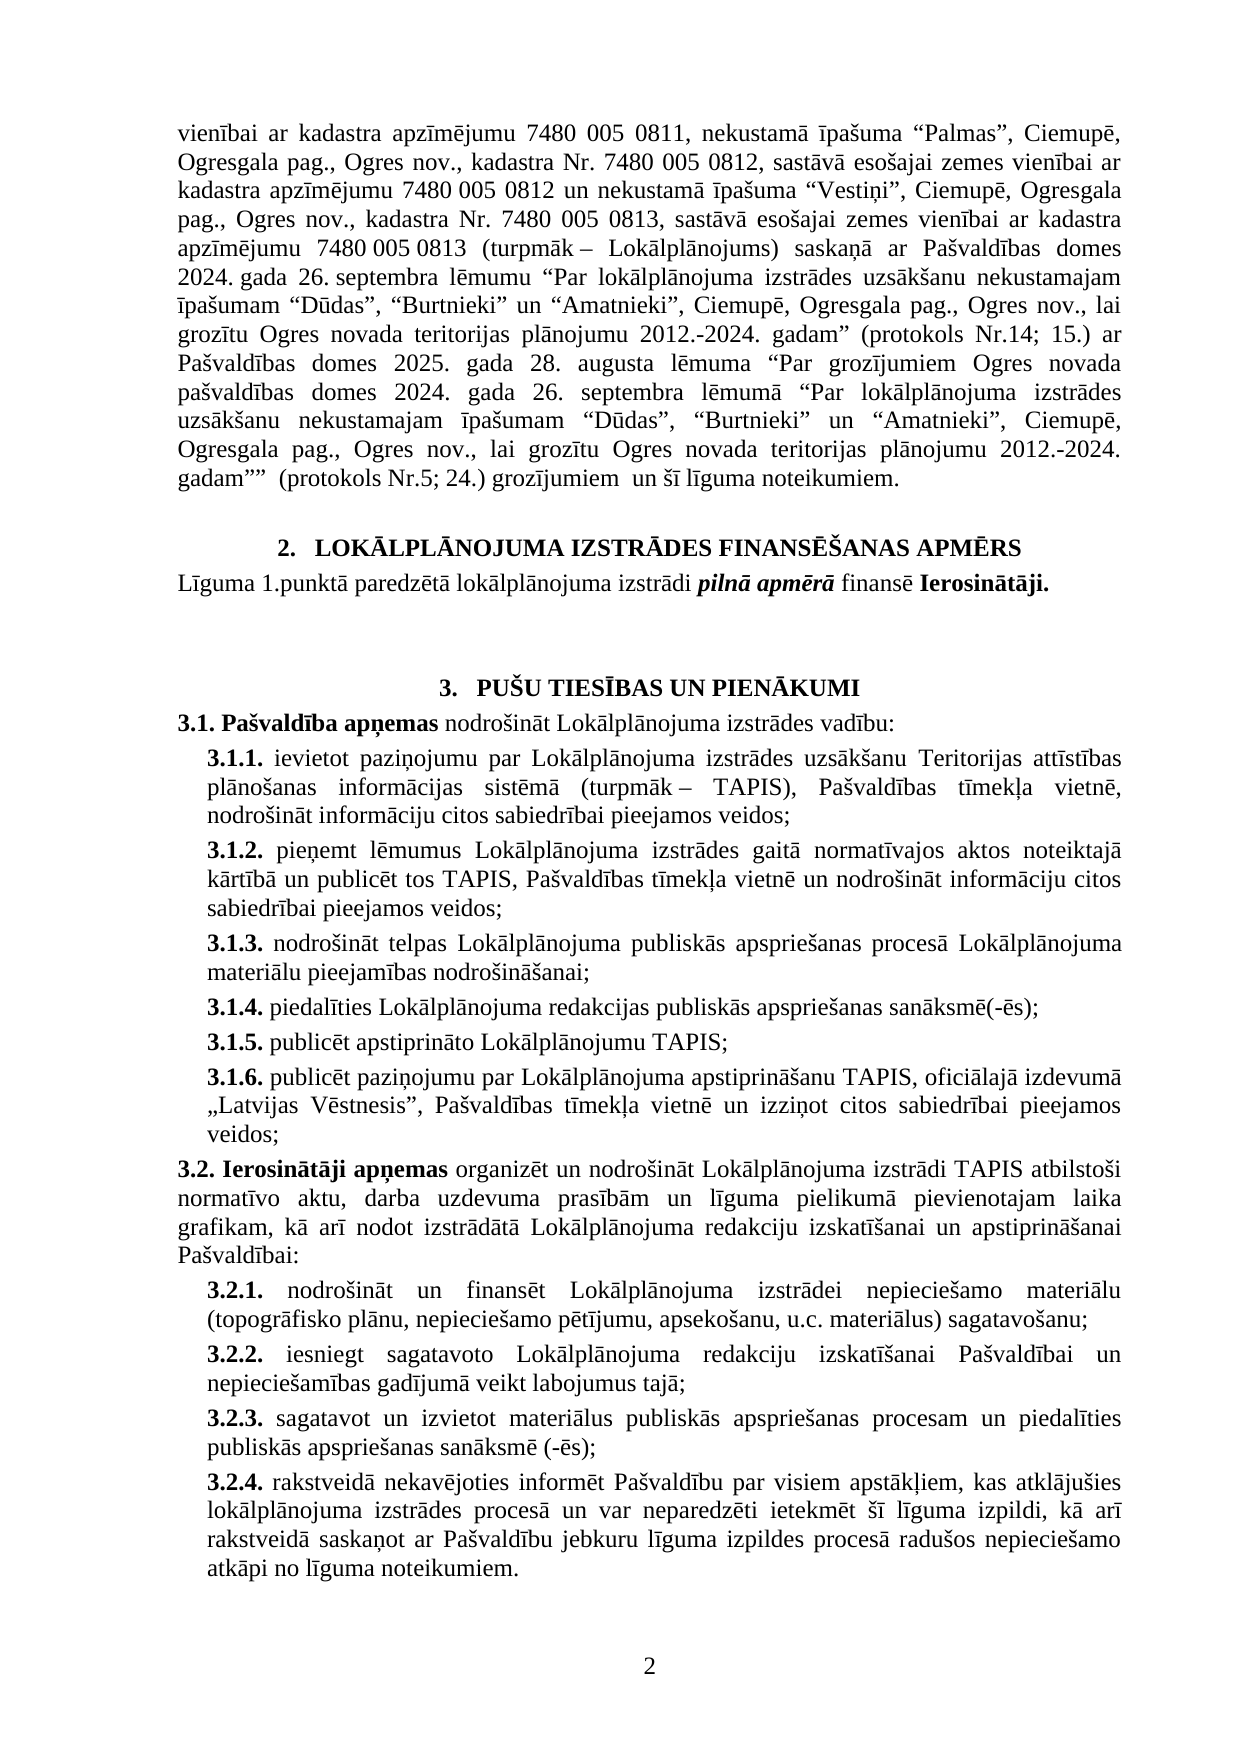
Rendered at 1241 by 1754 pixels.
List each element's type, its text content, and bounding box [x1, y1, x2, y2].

text 3.2.2. iesniegt sagatavoto Lokālplānojuma redakciju izskatīšanai Pašvaldībai un nepieciešamības gadījumā veikt labojumus tajā; [207, 1339, 1122, 1397]
text 3.1.5. publicēt apstiprināto Lokālplānojumu TAPIS; [207, 1027, 1122, 1056]
text 3.1.4. piedalīties Lokālplānojuma redakcijas publiskās apspriešanas sanāksmē(-ēs); [207, 992, 1122, 1021]
text 3.1.6. publicēt paziņojumu par Lokālplānojuma apstiprināšanu TAPIS, oficiālajā izdevumā „Latvijas Vēstnesis”, Pašvaldības tīmekļa vietnē un izziņot citos sabiedrībai pieejamos veidos; [207, 1062, 1122, 1148]
text 3.1.3. nodrošināt telpas Lokālplānojuma publiskās apspriešanas procesā Lokālplānojuma materiālu pieejamības nodrošināšanai; [207, 928, 1122, 986]
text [177, 118, 1122, 492]
text 3.2.1. nodrošināt un finansēt Lokālplānojuma izstrādei nepieciešamo materiālu (topogrāfisko plānu, nepieciešamo pētījumu, apsekošanu, u.c. materiālus) sagatavošanu; [207, 1276, 1122, 1333]
list PUŠU TIESĪBAS UN PIENĀKUMI [177, 673, 1122, 702]
text 3.2. Ierosinātāji apņemas organizēt un nodrošināt Lokālplānojuma izstrādi TAPIS atbilstoši normatīvo aktu, darba uzdevuma prasībām un līguma pielikumā pievienotajam laika grafikam, kā arī nodot izstrādātā Lokālplānojuma redakciju izskatīšanai un apstiprināšanai Pašvaldībai: [177, 1154, 1122, 1269]
text 3.2.4. rakstveidā nekavējoties informēt Pašvaldību par visiem apstākļiem, kas atklājušies lokālplānojuma izstrādes procesā un var neparedzēti ietekmēt šī līguma izpildi, kā arī rakstveidā saskaņot ar Pašvaldību jebkuru līguma izpildes procesā radušos nepieciešamo atkāpi no līguma noteikumiem. [207, 1467, 1122, 1582]
text 3.1. Pašvaldība apņemas nodrošināt Lokālplānojuma izstrādes vadību: [177, 708, 1122, 737]
list LOKĀLPLĀNOJUMA IZSTRĀDES FINANSĒŠANAS APMĒRS [177, 533, 1122, 562]
text 3.1.1. ievietot paziņojumu par Lokālplānojuma izstrādes uzsākšanu Teritorijas attīstības plānošanas informācijas sistēmā (turpmāk – TAPIS), Pašvaldības tīmekļa vietnē, nodrošināt informāciju citos sabiedrībai pieejamos veidos; [207, 743, 1122, 829]
text Līguma 1.punktā paredzētā lokālplānojuma izstrādi pilnā apmērā finansē Ierosinātāji. [177, 568, 1122, 597]
text 3.1.2. pieņemt lēmumus Lokālplānojuma izstrādes gaitā normatīvajos aktos noteiktajā kārtībā un publicēt tos TAPIS, Pašvaldības tīmekļa vietnē un nodrošināt informāciju citos sabiedrībai pieejamos veidos; [207, 836, 1122, 922]
text 3.2.3. sagatavot un izvietot materiālus publiskās apspriešanas procesam un piedalīties publiskās apspriešanas sanāksmē (-ēs); [207, 1403, 1122, 1461]
